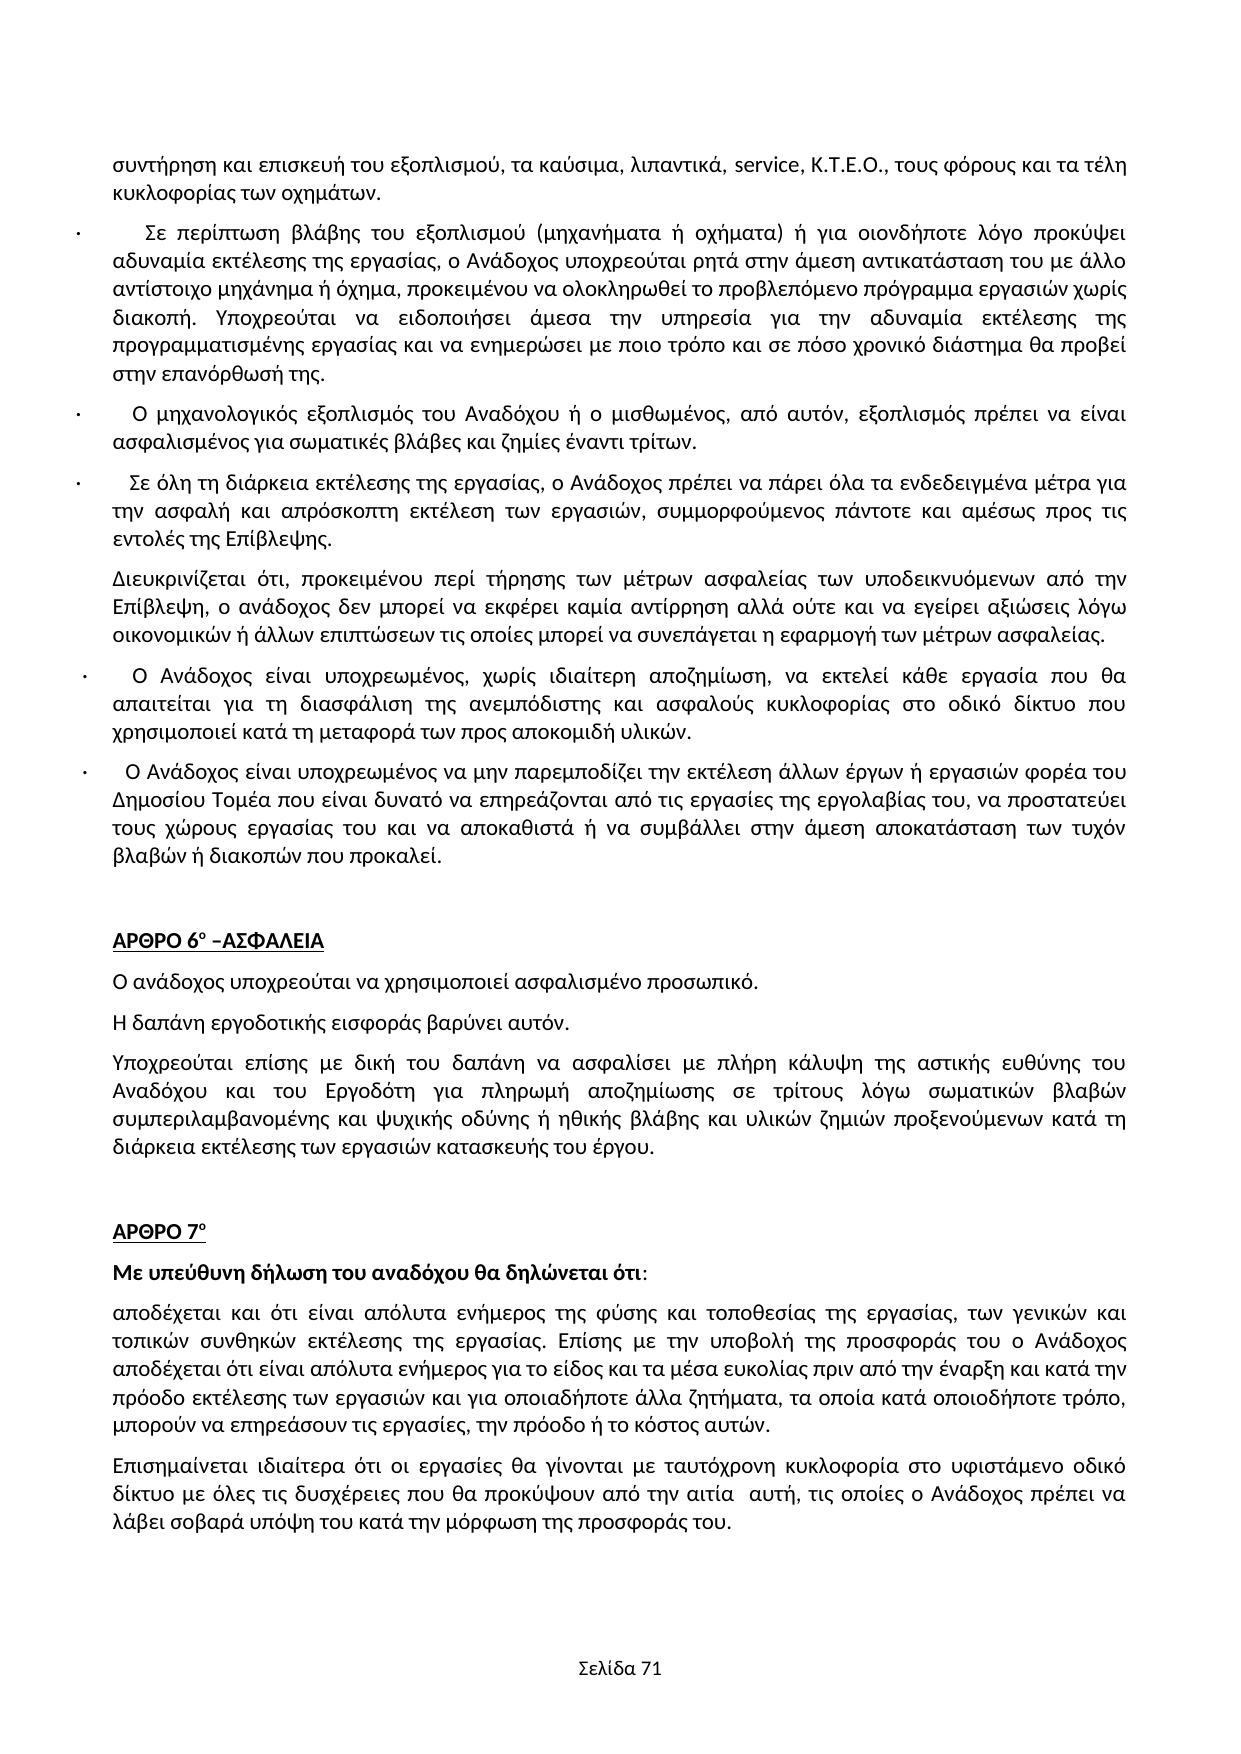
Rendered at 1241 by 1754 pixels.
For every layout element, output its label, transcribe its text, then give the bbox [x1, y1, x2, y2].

text Με υπεύθυνη δήλωση του αναδόχου θα δηλώνεται ότι: [112, 1258, 1128, 1286]
text · Σε όλη τη διάρκεια εκτέλεσης της εργασίας, ο Ανάδοχος πρέπει να πάρει όλα τα ενδεδειγμένα μέτρα για την ασφαλή και απρόσκοπτη εκτέλεση των εργασιών, συμμορφούμενος πάντοτε και αμέσως προς τις εντολές της Επίβλεψης. [75, 468, 1128, 552]
text Ο ανάδοχος υποχρεούται να χρησιμοποιεί ασφαλισμένο προσωπικό. [112, 967, 1128, 995]
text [83, 150, 1128, 206]
text Διευκρινίζεται ότι, προκειμένου περί τήρησης των μέτρων ασφαλείας των υποδεικνυόμενων από την Επίβλεψη, ο ανάδοχος δεν μπορεί να εκφέρει καμία αντίρρηση αλλά ούτε και να εγείρει αξιώσεις λόγω οικονομικών ή άλλων επιπτώσεων τις οποίες μπορεί να συνεπάγεται η εφαρμογή των μέτρων ασφαλείας. [112, 564, 1128, 648]
text Επισημαίνεται ιδιαίτερα ότι οι εργασίες θα γίνονται με ταυτόχρονη κυκλοφορία στο υφιστάμενο οδικό δίκτυο με όλες τις δυσχέρειες που θα προκύψουν από την αιτία αυτή, τις οποίες ο Ανάδοχος πρέπει να λάβει σοβαρά υπόψη του κατά την μόρφωση της προσφοράς του. [112, 1451, 1128, 1535]
text · Ο Ανάδοχος είναι υποχρεωμένος να μην παρεμποδίζει την εκτέλεση άλλων έργων ή εργασιών φορέα του Δημοσίου Τομέα που είναι δυνατό να επηρεάζονται από τις εργασίες της εργολαβίας του, να προστατεύει τους χώρους εργασίας του και να αποκαθιστά ή να συμβάλλει στην άμεση αποκατάσταση των τυχόν βλαβών ή διακοπών που προκαλεί. [82, 757, 1128, 869]
text ΑΡΘΡΟ 6ο –ΑΣΦΑΛΕΙΑ [112, 927, 1128, 955]
text ΑΡΘΡΟ 7ο [112, 1217, 1128, 1246]
text αποδέχεται και ότι είναι απόλυτα ενήμερος της φύσης και τοποθεσίας της εργασίας, των γενικών και τοπικών συνθηκών εκτέλεσης της εργασίας. Επίσης με την υποβολή της προσφοράς του ο Ανάδοχος αποδέχεται ότι είναι απόλυτα ενήμερος για το είδος και τα μέσα ευκολίας πριν από την έναρξη και κατά την πρόοδο εκτέλεσης των εργασιών και για οποιαδήποτε άλλα ζητήματα, τα οποία κατά οποιοδήποτε τρόπο, μπορούν να επηρεάσουν τις εργασίες, την πρόοδο ή το κόστος αυτών. [112, 1298, 1128, 1439]
text · Ο Ανάδοχος είναι υποχρεωμένος, χωρίς ιδιαίτερη αποζημίωση, να εκτελεί κάθε εργασία που θα απαιτείται για τη διασφάλιση της ανεμπόδιστης και ασφαλούς κυκλοφορίας στο οδικό δίκτυο που χρησιμοποιεί κατά τη μεταφορά των προς αποκομιδή υλικών. [82, 661, 1128, 745]
text · Ο μηχανολογικός εξοπλισμός του Αναδόχου ή ο μισθωμένος, από αυτόν, εξοπλισμός πρέπει να είναι ασφαλισμένος για σωματικές βλάβες και ζημίες έναντι τρίτων. [75, 399, 1128, 455]
text Υποχρεούται επίσης με δική του δαπάνη να ασφαλίσει με πλήρη κάλυψη της αστικής ευθύνης του Αναδόχου και του Εργοδότη για πληρωμή αποζημίωσης σε τρίτους λόγω σωματικών βλαβών συμπεριλαμβανομένης και ψυχικής οδύνης ή ηθικής βλάβης και υλικών ζημιών προξενούμενων κατά τη διάρκεια εκτέλεσης των εργασιών κατασκευής του έργου. [112, 1048, 1128, 1160]
text · Σε περίπτωση βλάβης του εξοπλισμού (μηχανήματα ή οχήματα) ή για οιονδήποτε λόγο προκύψει αδυναμία εκτέλεσης της εργασίας, ο Ανάδοχος υποχρεούται ρητά στην άμεση αντικατάσταση του με άλλο αντίστοιχο μηχάνημα ή όχημα, προκειμένου να ολοκληρωθεί το προβλεπόμενο πρόγραμμα εργασιών χωρίς διακοπή. Υποχρεούται να ειδοποιήσει άμεσα την υπηρεσία για την αδυναμία εκτέλεσης της προγραμματισμένης εργασίας και να ενημερώσει με ποιο τρόπο και σε πόσο χρονικό διάστημα θα προβεί στην επανόρθωσή της. [75, 218, 1128, 387]
text Η δαπάνη εργοδοτικής εισφοράς βαρύνει αυτόν. [112, 1008, 1128, 1036]
